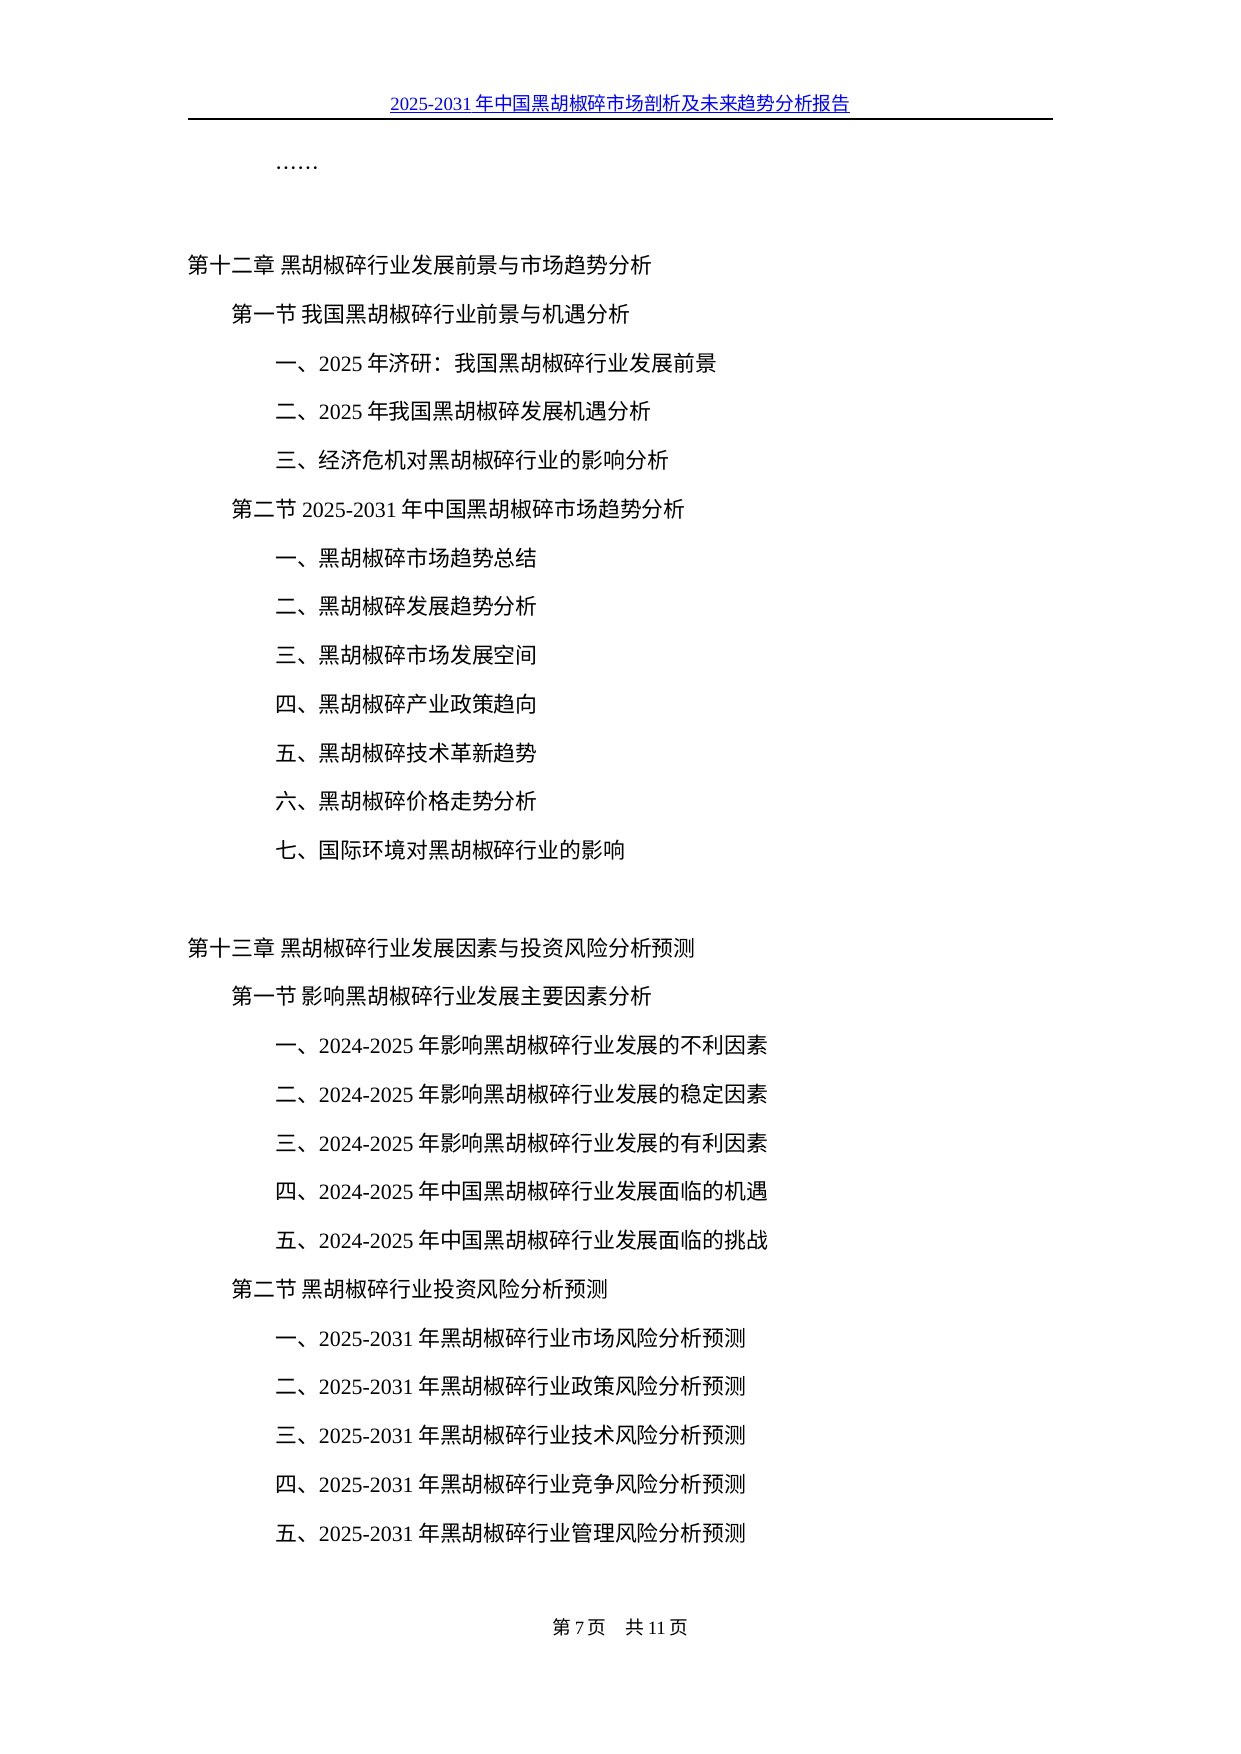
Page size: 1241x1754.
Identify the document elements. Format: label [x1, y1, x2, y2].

text [187, 150, 1053, 1548]
